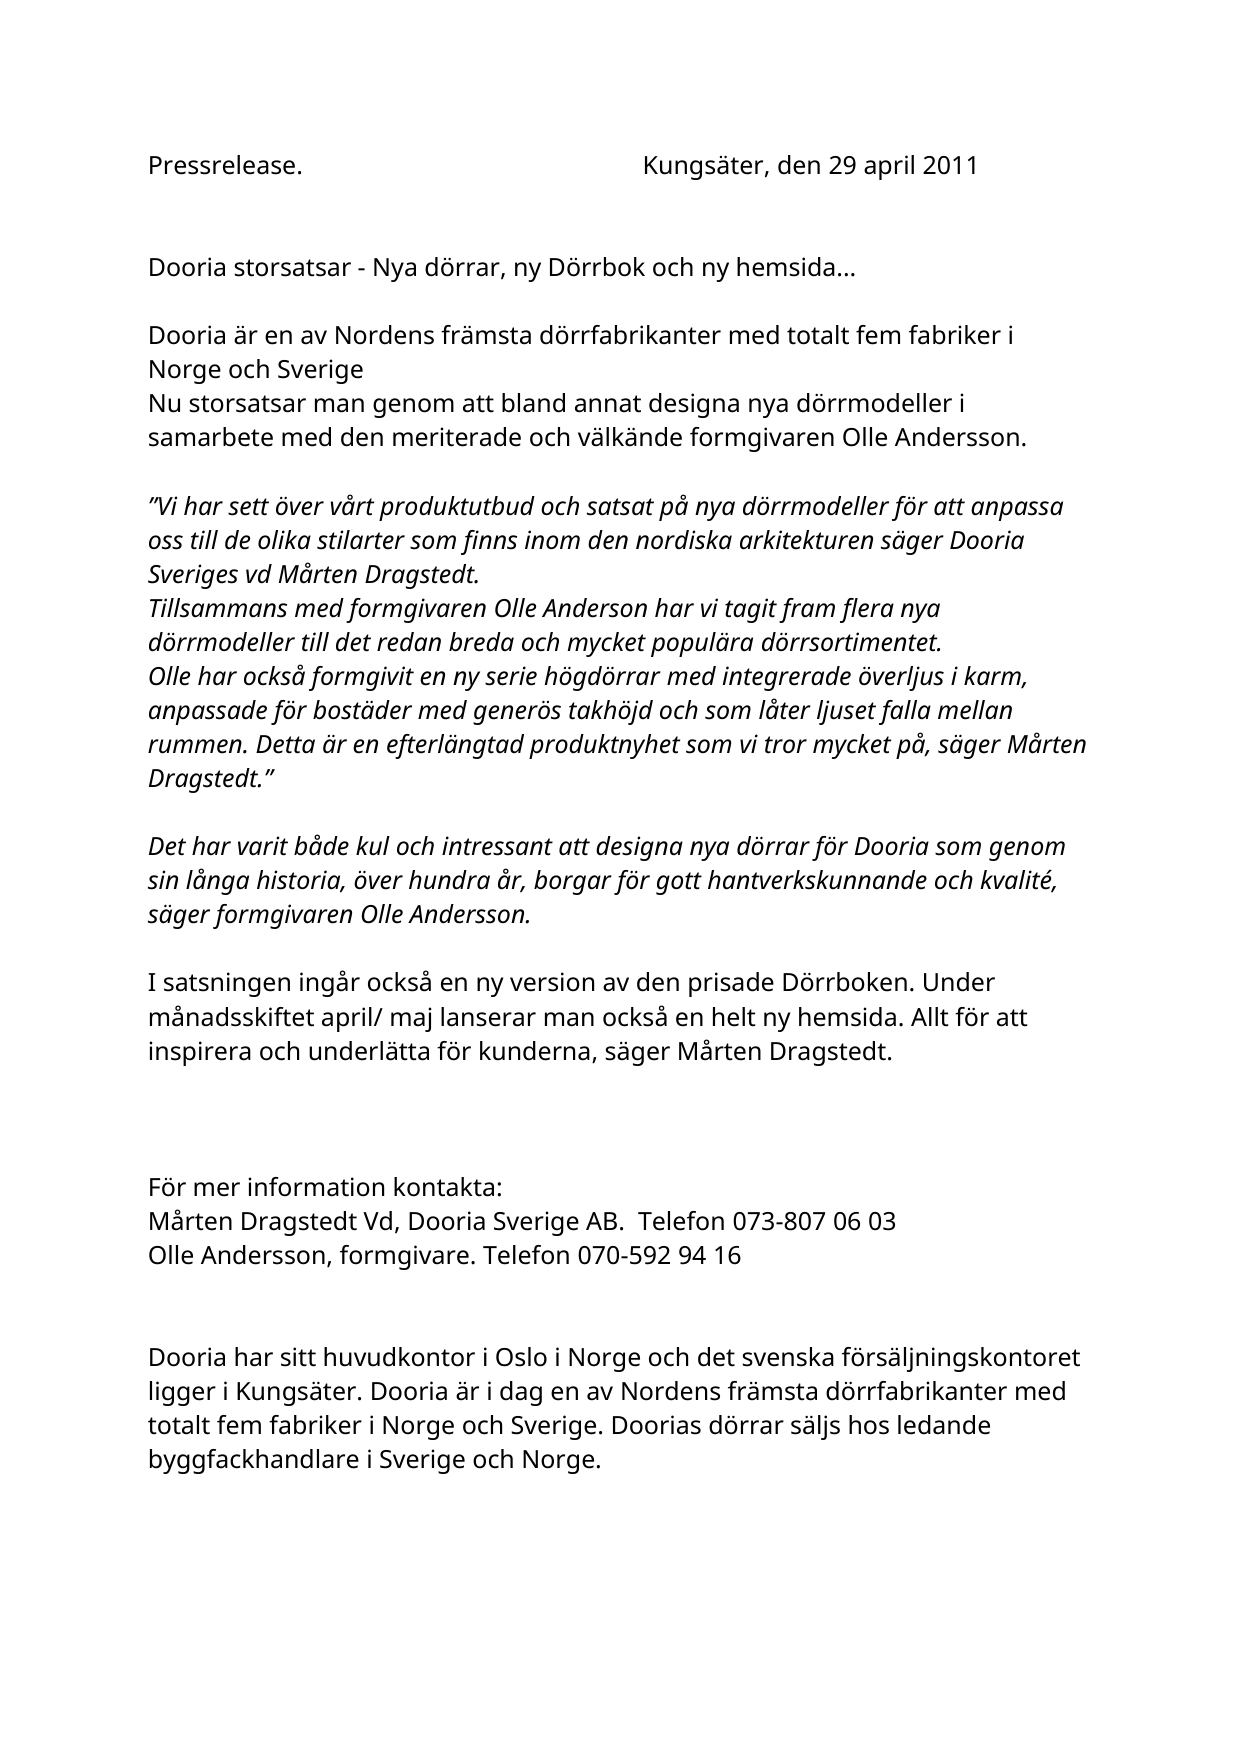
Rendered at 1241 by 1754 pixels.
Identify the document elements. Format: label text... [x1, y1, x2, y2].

text Pressrelease. Kungsäter, den 29 april 2011 [148, 148, 1093, 182]
text Dooria har sitt huvudkontor i Oslo i Norge och det svenska försäljningskontoret ligger i Kungsäter. Dooria är i dag en av Nordens främsta dörrfabrikanter med totalt fem fabriker i Norge och Sverige. Doorias dörrar säljs hos ledande byggfackhandlare i Sverige och Norge. [148, 1340, 1093, 1476]
text För mer information kontakta: [148, 1169, 1093, 1203]
text Tillsammans med formgivaren Olle Anderson har vi tagit fram flera nya dörrmodeller till det redan breda och mycket populära dörrsortimentet. [148, 590, 1093, 658]
text Olle Andersson, formgivare. Telefon 070-592 94 16 [148, 1238, 1093, 1272]
text Nu storsatsar man genom att bland annat designa nya dörrmodeller i samarbete med den meriterade och välkände formgivaren Olle Andersson. [148, 386, 1093, 454]
text Dooria storsatsar - Nya dörrar, ny Dörrbok och ny hemsida... [148, 250, 1093, 284]
text I satsningen ingår också en ny version av den prisade Dörrboken. Under månadsskiftet april/ maj lanserar man också en helt ny hemsida. Allt för att inspirera och underlätta för kunderna, säger Mårten Dragstedt. [148, 965, 1093, 1067]
text Mårten Dragstedt Vd, Dooria Sverige AB. Telefon 073-807 06 03 [148, 1203, 1093, 1238]
text ”Vi har sett över vårt produktutbud och satsat på nya dörrmodeller för att anpassa oss till de olika stilarter som finns inom den nordiska arkitekturen säger Dooria Sveriges vd Mårten Dragstedt. [148, 488, 1093, 590]
text Dooria är en av Nordens främsta dörrfabrikanter med totalt fem fabriker i Norge och Sverige [148, 318, 1093, 386]
text Det har varit både kul och intressant att designa nya dörrar för Dooria som genom sin långa historia, över hundra år, borgar för gott hantverkskunnande och kvalité, säger formgivaren Olle Andersson. [148, 829, 1093, 931]
text Olle har också formgivit en ny serie högdörrar med integrerade överljus i karm, anpassade för bostäder med generös takhöjd och som låter ljuset falla mellan rummen. Detta är en efterlängtad produktnyhet som vi tror mycket på, säger Mårten Dragstedt.” [148, 658, 1093, 795]
